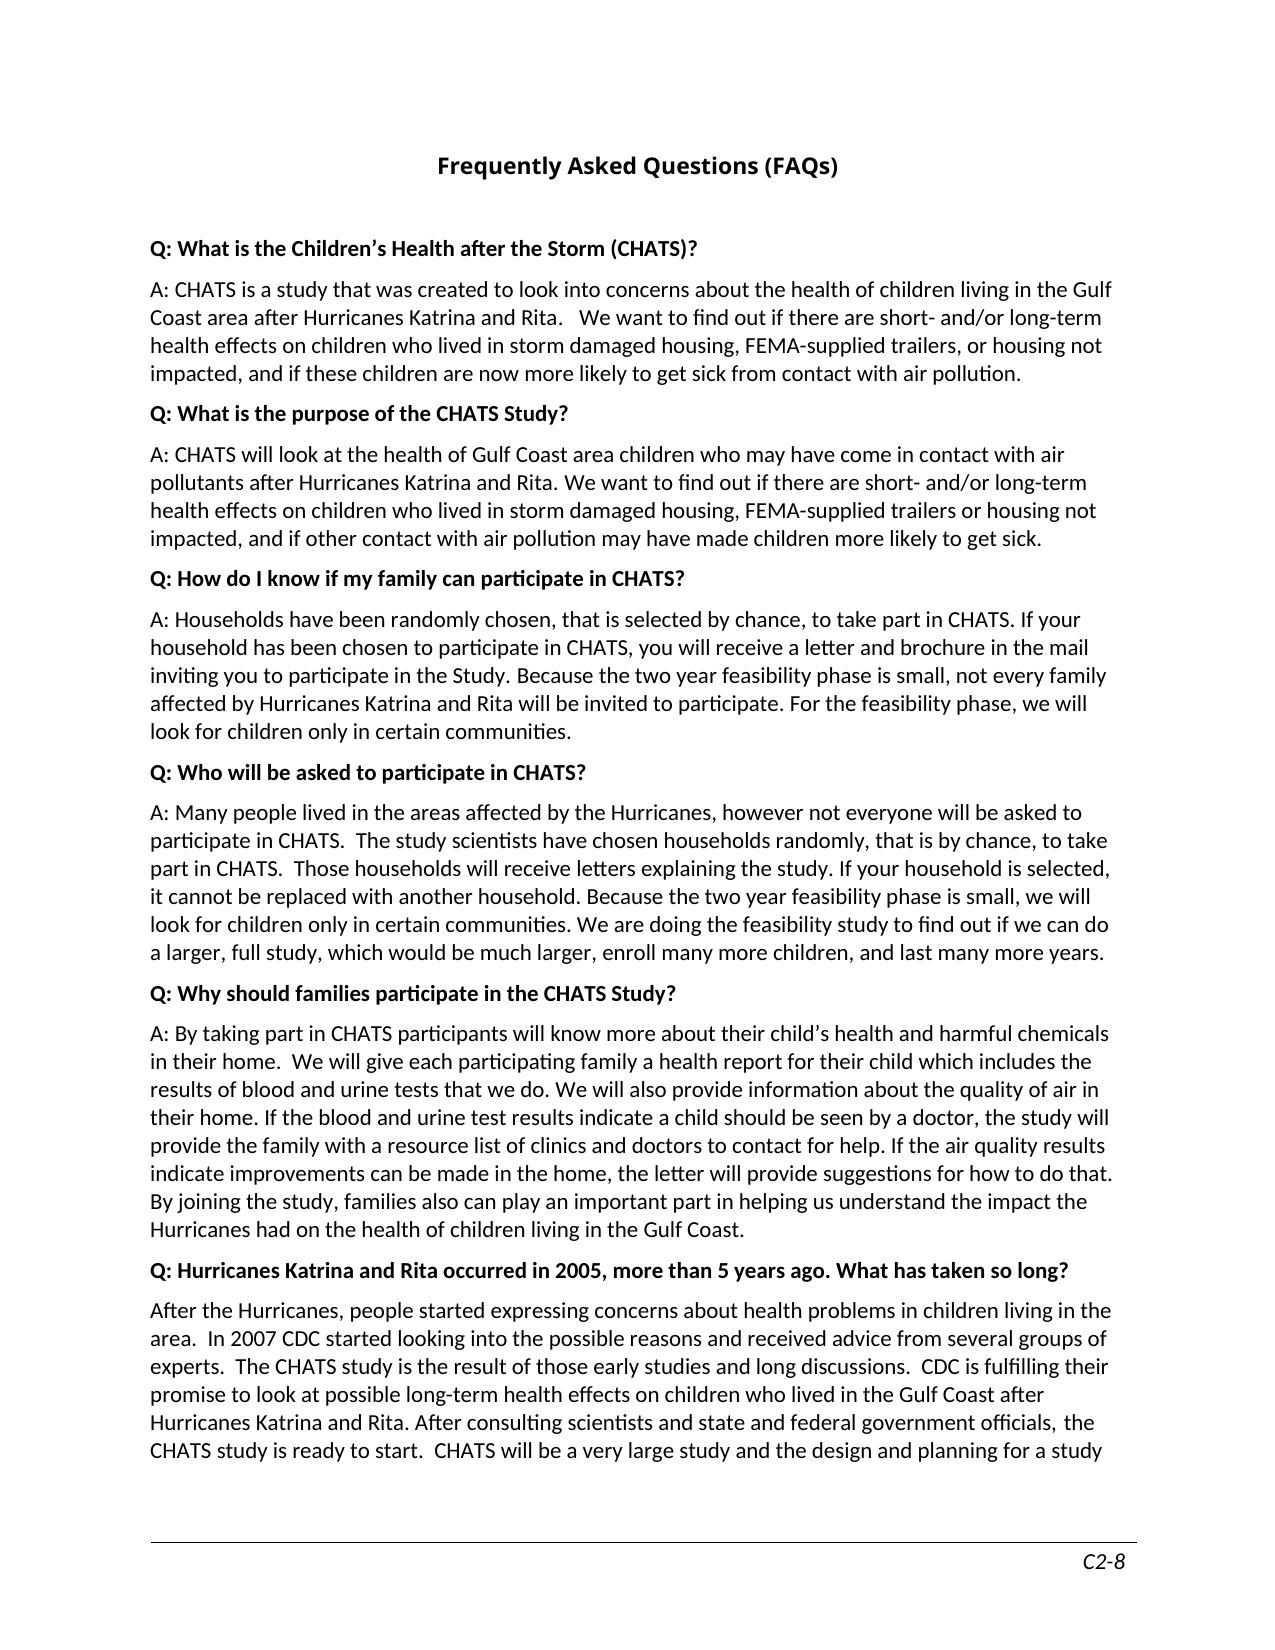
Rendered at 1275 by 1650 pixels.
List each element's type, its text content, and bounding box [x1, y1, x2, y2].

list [150, 1296, 1125, 1464]
text Q: Hurricanes Katrina and Rita occurred in 2005, more than 5 years ago. What has taken so long? [150, 1256, 1125, 1284]
text A: Many people lived in the areas affected by the Hurricanes, however not everyone will be asked to participate in CHATS. The study scientists have chosen households randomly, that is by chance, to take part in CHATS. Those households will receive letters explaining the study. If your household is selected, it cannot be replaced with another household. Because the two year feasibility phase is small, we will look for children only in certain communities. We are doing the feasibility study to find out if we can do a larger, full study, which would be much larger, enroll many more children, and last many more years. [150, 798, 1125, 966]
text Q: How do I know if my family can participate in CHATS? [150, 564, 1125, 592]
text A: CHATS is a study that was created to look into concerns about the health of children living in the Gulf Coast area after Hurricanes Katrina and Rita. We want to find out if there are short- and/or long-term health effects on children who lived in storm damaged housing, FEMA-supplied trailers, or housing not impacted, and if these children are now more likely to get sick from contact with air pollution. [150, 275, 1125, 387]
text Q: What is the Children’s Health after the Storm (CHATS)? [150, 234, 1125, 262]
text Q: What is the purpose of the CHATS Study? [150, 399, 1125, 427]
text A: By taking part in CHATS participants will know more about their child’s health and harmful chemicals in their home. We will give each participating family a health report for their child which includes the results of blood and urine tests that we do. We will also provide information about the quality of air in their home. If the blood and urine test results indicate a child should be seen by a doctor, the study will provide the family with a resource list of clinics and doctors to contact for help. If the air quality results indicate improvements can be made in the home, the letter will provide suggestions for how to do that. By joining the study, families also can play an important part in helping us understand the impact the Hurricanes had on the health of children living in the Gulf Coast. [150, 1019, 1125, 1243]
text Q: Who will be asked to participate in CHATS? [150, 758, 1125, 786]
text Frequently Asked Questions (FAQs) [150, 150, 1125, 181]
text A: Households have been randomly chosen, that is selected by chance, to take part in CHATS. If your household has been chosen to participate in CHATS, you will receive a letter and brochure in the mail inviting you to participate in the Study. Because the two year feasibility phase is small, not every family affected by Hurricanes Katrina and Rita will be invited to participate. For the feasibility phase, we will look for children only in certain communities. [150, 605, 1125, 745]
text Q: Why should families participate in the CHATS Study? [150, 979, 1125, 1007]
text A: CHATS will look at the health of Gulf Coast area children who may have come in contact with air pollutants after Hurricanes Katrina and Rita. We want to find out if there are short- and/or long-term health effects on children who lived in storm damaged housing, FEMA-supplied trailers or housing not impacted, and if other contact with air pollution may have made children more likely to get sick. [150, 440, 1125, 552]
